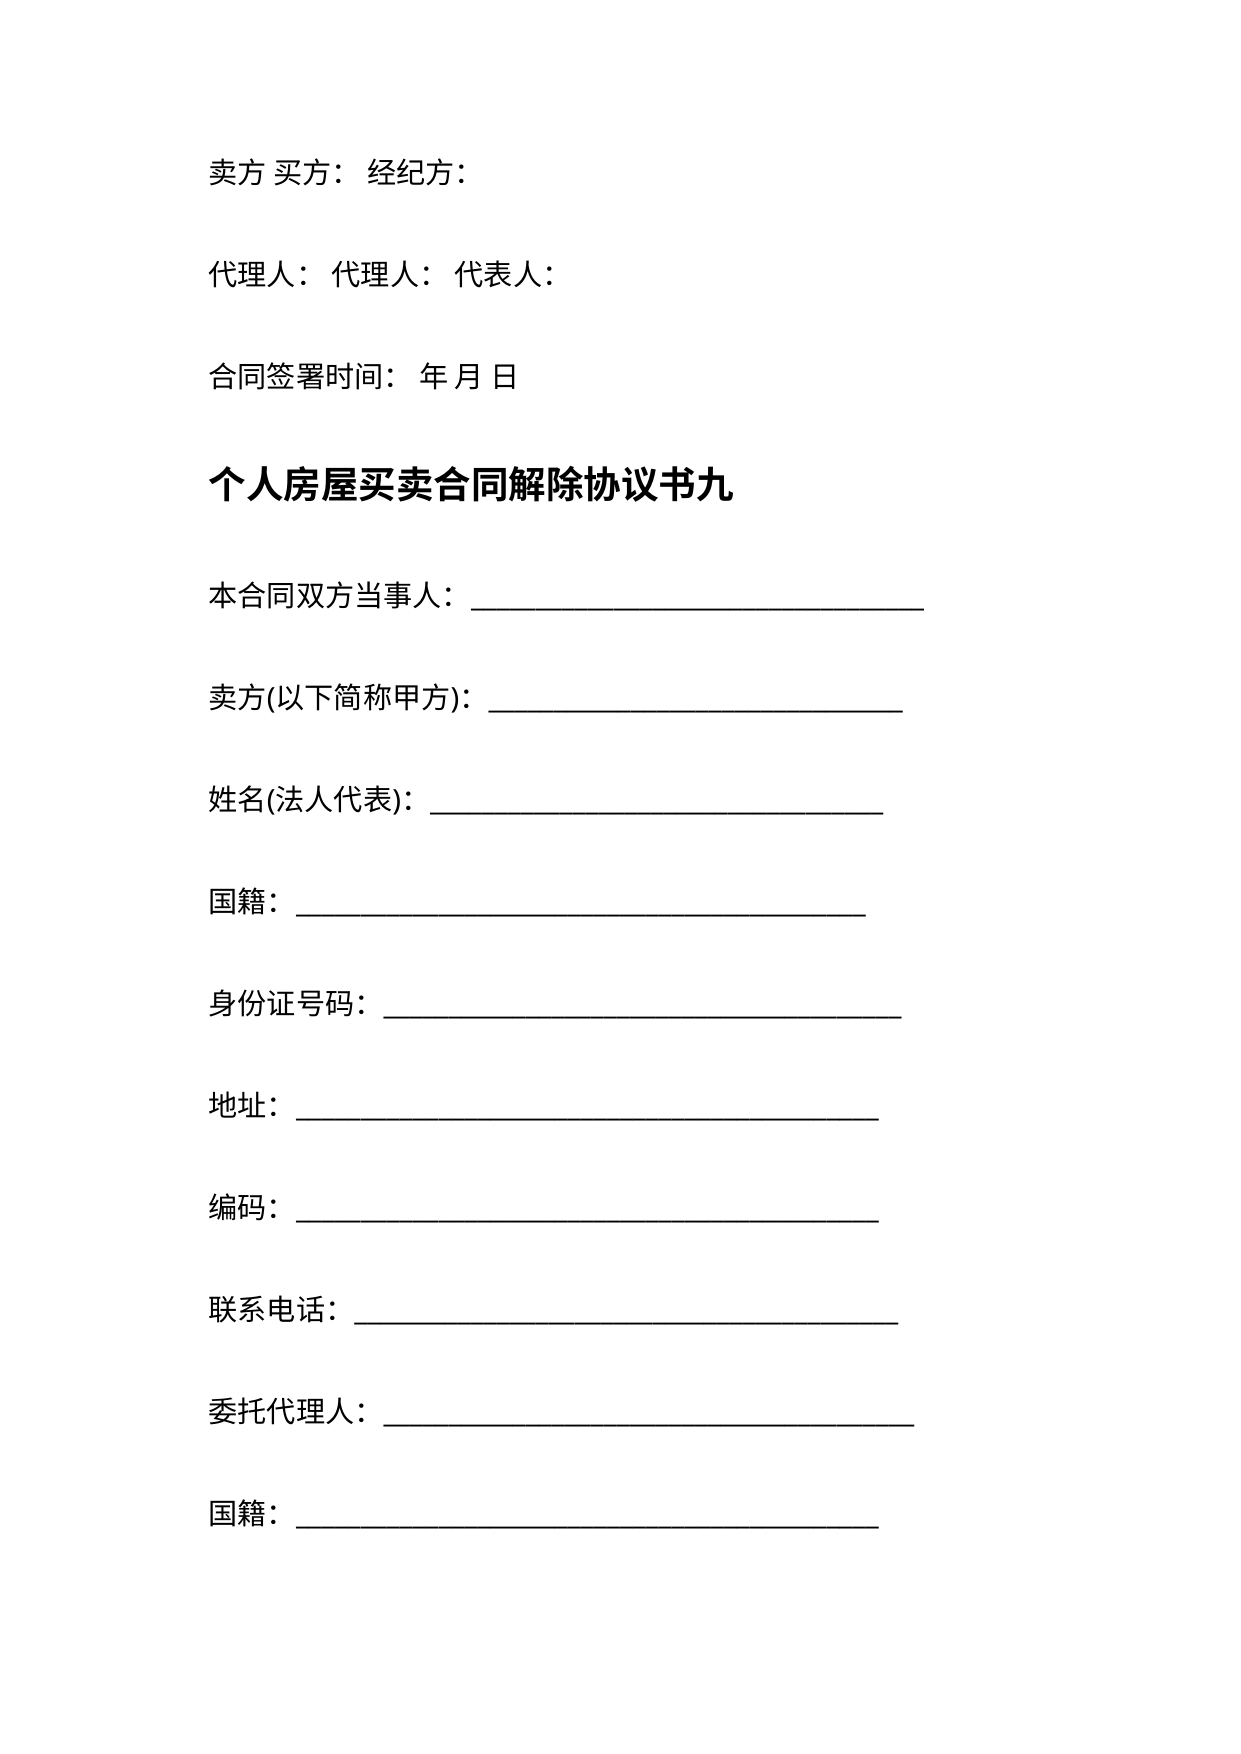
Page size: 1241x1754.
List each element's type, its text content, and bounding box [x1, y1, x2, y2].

text 卖方(以下简称甲方)：________________________________ [150, 675, 1090, 717]
text 地址：_____________________________________________ [150, 1083, 1090, 1125]
text 委托代理人：_________________________________________ [150, 1388, 1090, 1431]
text 本合同双方当事人：___________________________________ [150, 573, 1090, 615]
text 代理人： 代理人： 代表人： [150, 252, 1090, 294]
text 姓名(法人代表)：___________________________________ [150, 777, 1090, 819]
text 国籍：____________________________________________ [150, 879, 1090, 921]
text 个人房屋买卖合同解除协议书九 [150, 455, 1090, 509]
text 卖方 买方： 经纪方： [150, 150, 1090, 192]
text 身份证号码：________________________________________ [150, 981, 1090, 1023]
text 合同签署时间： 年 月 日 [150, 353, 1090, 396]
text 国籍：_____________________________________________ [150, 1491, 1090, 1533]
text 联系电话：__________________________________________ [150, 1287, 1090, 1329]
text 编码：_____________________________________________ [150, 1184, 1090, 1227]
